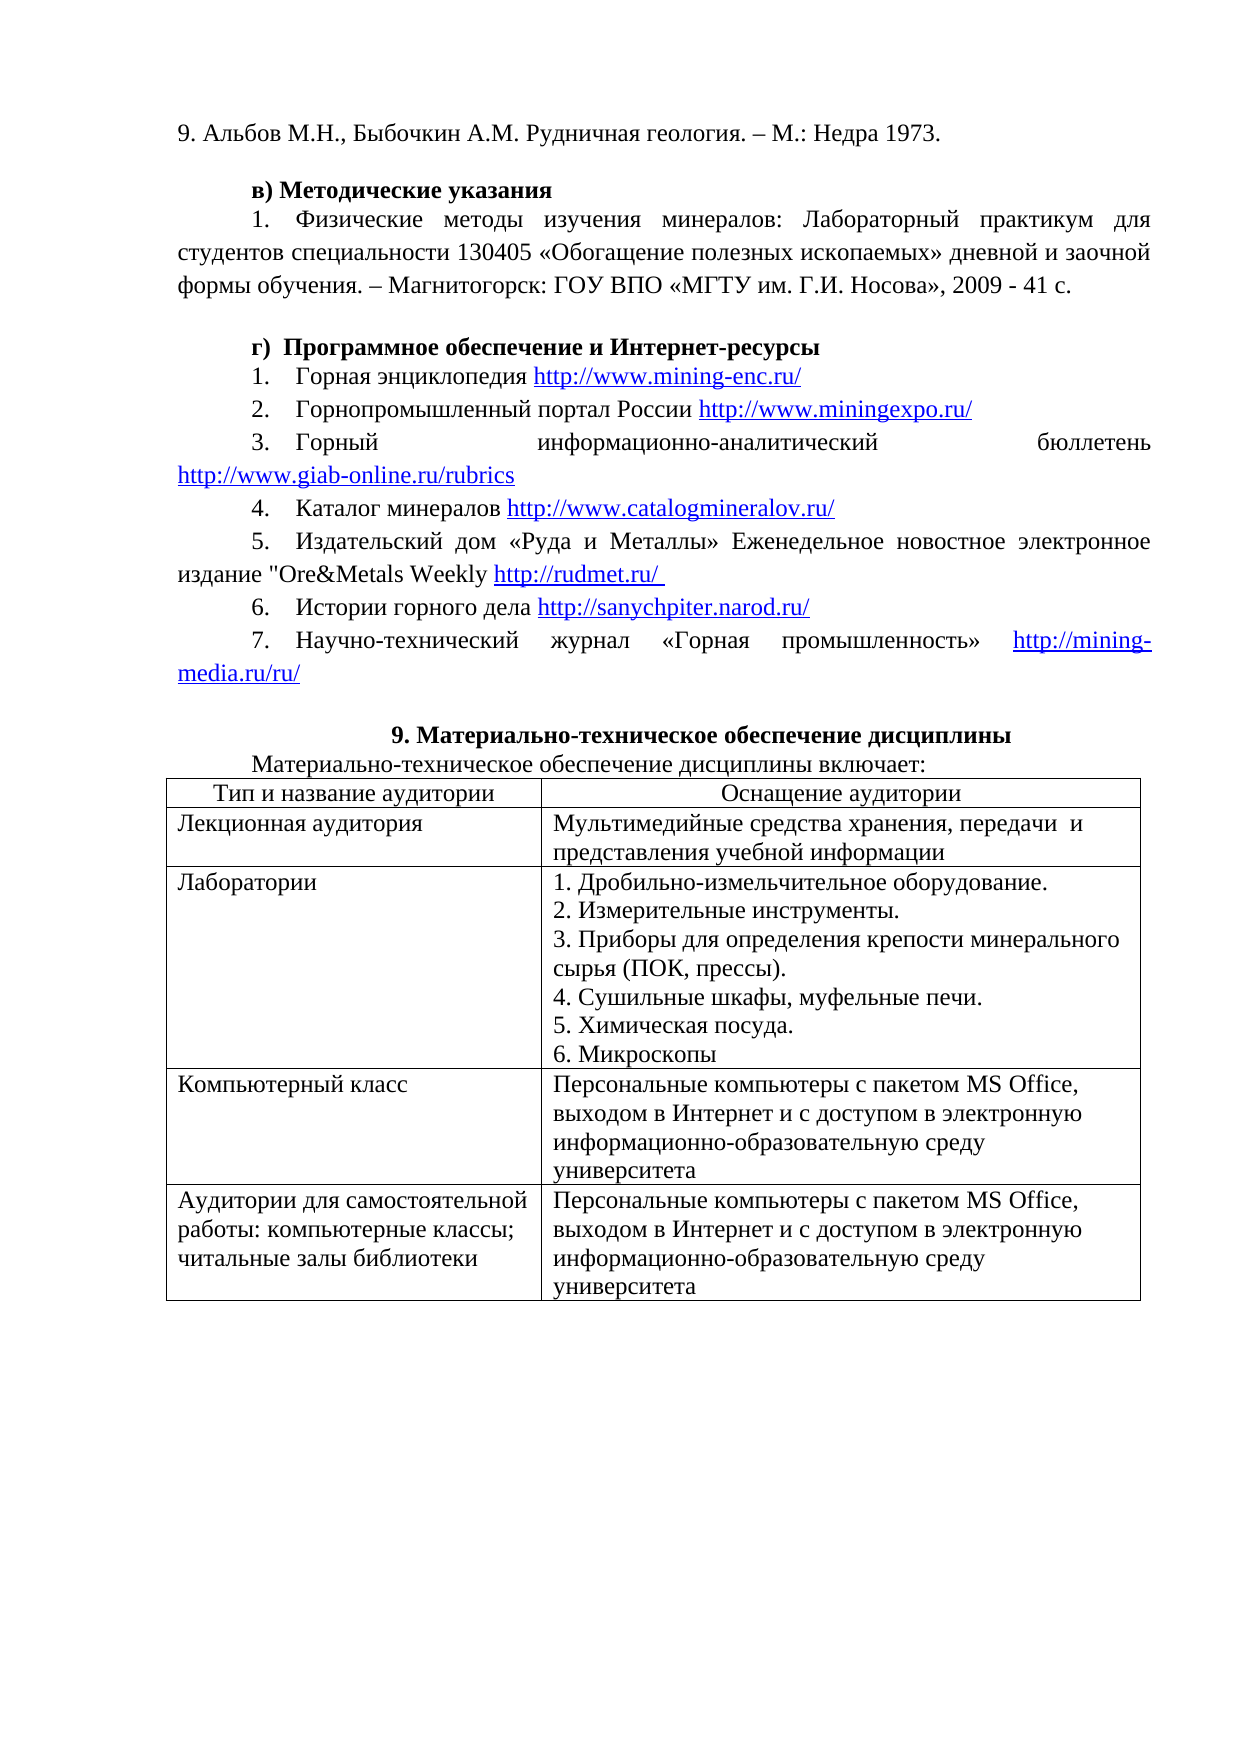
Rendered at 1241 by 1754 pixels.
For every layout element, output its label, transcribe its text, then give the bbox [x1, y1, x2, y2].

table_header Оснащение аудитории [542, 779, 1140, 807]
table_cell Лекционная аудитория [167, 808, 541, 866]
text в) Методические указания [177, 176, 1152, 204]
table_cell Персональные компьютеры с пакетом MS Office, выходом в Интернет и с доступом в электронную информационно-образовательную среду университета [542, 1185, 1140, 1300]
list Истории горного дела http://sanychpiter.narod.ru/ [177, 592, 1152, 621]
list Горный информационно-аналитический бюллетень http://www.giab-online.ru/rubrics [177, 427, 1152, 489]
table_cell Мультимедийные средства хранения, передачи и представления учебной информации [542, 808, 1140, 866]
text Материально-техническое обеспечение дисциплины включает: [177, 749, 1152, 777]
list Горнопромышленный портал России http://www.miningexpo.ru/ [177, 394, 1152, 423]
list Издательский дом «Руда и Металлы» Еженедельное новостное электронное издание "Ore&Metals Weekly http://rudmet.ru/ [177, 526, 1152, 588]
table_header Тип и название аудитории [167, 779, 541, 807]
table_cell Лаборатории [167, 867, 541, 1068]
text г) Программное обеспечение и Интернет-ресурсы [177, 332, 1152, 361]
table_cell Аудитории для самостоятельной работы: компьютерные классы; читальные залы библиотеки [167, 1185, 541, 1300]
list Научно-технический журнал «Горная промышленность» http://mining-media.ru/ru/ [177, 625, 1152, 687]
table_cell Компьютерный класс [167, 1069, 541, 1184]
table_cell 1. Дробильно-измельчительное оборудование. 2. Измерительные инструменты. 3. Приборы для определения крепости минерального сырья (ПОК, прессы). 4. Сушильные шкафы, муфельные печи. 5. Химическая посуда. 6. Микроскопы [542, 867, 1140, 1068]
text 9. Альбов М.Н., Быбочкин А.М. Рудничная геология. – М.: Недра 1973. [177, 118, 1152, 147]
list Горная энциклопедия http://www.mining-enc.ru/ [177, 361, 1152, 390]
text 9. Материально-техническое обеспечение дисциплины [177, 720, 1152, 749]
list Каталог минералов http://www.catalogmineralov.ru/ [177, 493, 1152, 522]
list Физические методы изучения минералов: Лабораторный практикум для студентов специальности 130405 «Обогащение полезных ископаемых» дневной и заочной формы обучения. – Магнитогорск: ГОУ ВПО «МГТУ им. Г.И. Носова», 2009 - 41 с. [177, 204, 1152, 299]
table_cell Персональные компьютеры с пакетом MS Office, выходом в Интернет и с доступом в электронную информационно-образовательную среду университета [542, 1069, 1140, 1184]
